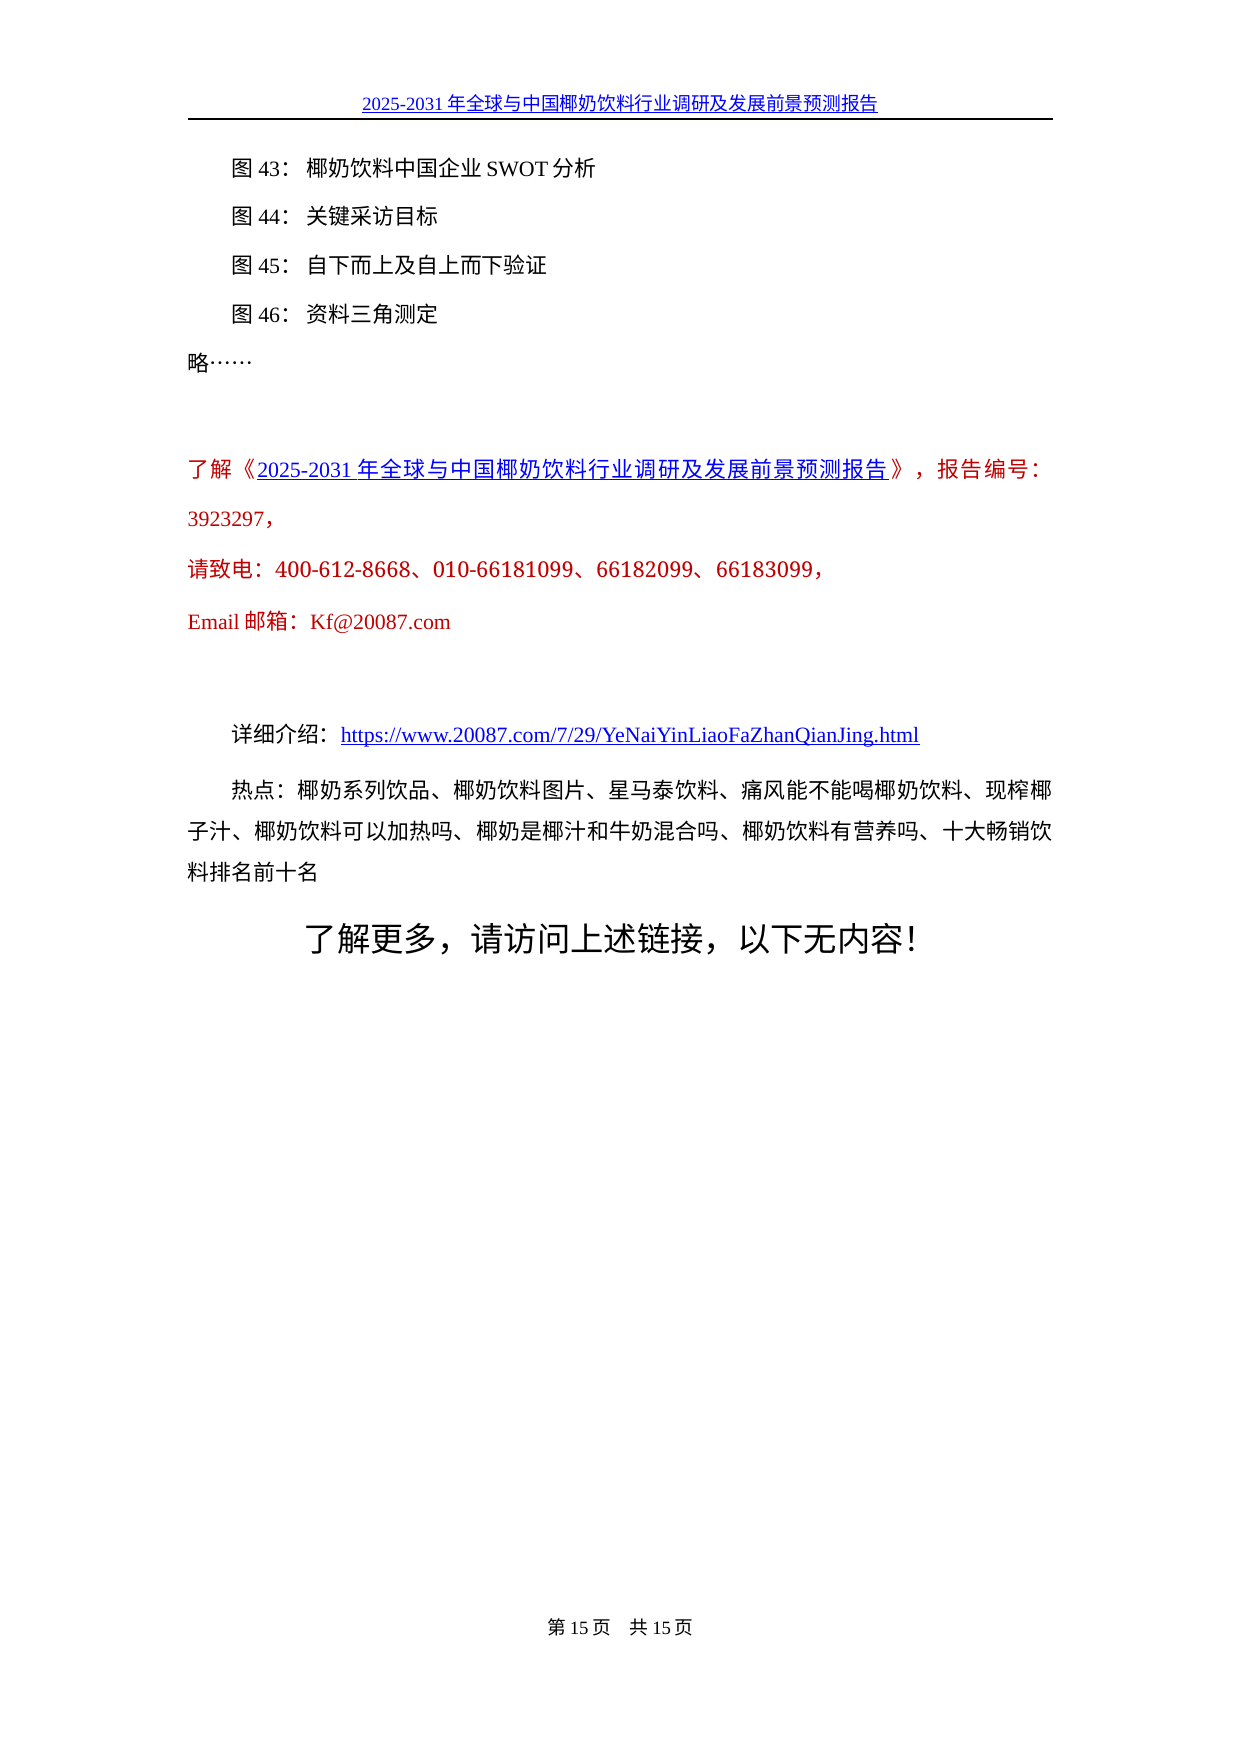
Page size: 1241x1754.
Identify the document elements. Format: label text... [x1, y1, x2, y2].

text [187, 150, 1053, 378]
title 了解更多，请访问上述链接，以下无内容！ [187, 904, 1053, 969]
text Email邮箱：Kf@20087.com [187, 603, 1053, 636]
text 详细介绍：https://www.20087.com/7/29/YeNaiYinLiaoFaZhanQianJing.html [187, 716, 1053, 749]
text 请致电：400-612-8668、010-66181099、66182099、66183099， [187, 552, 1053, 584]
text 热点：椰奶系列饮品、椰奶饮料图片、星马泰饮料、痛风能不能喝椰奶饮料、现榨椰子汁、椰奶饮料可以加热吗、椰奶是椰汁和牛奶混合吗、椰奶饮料有营养吗、十大畅销饮料排名前十名 [187, 773, 1053, 887]
text 了解《2025-2031年全球与中国椰奶饮料行业调研及发展前景预测报告》，报告编号：3923297， [187, 452, 1053, 533]
